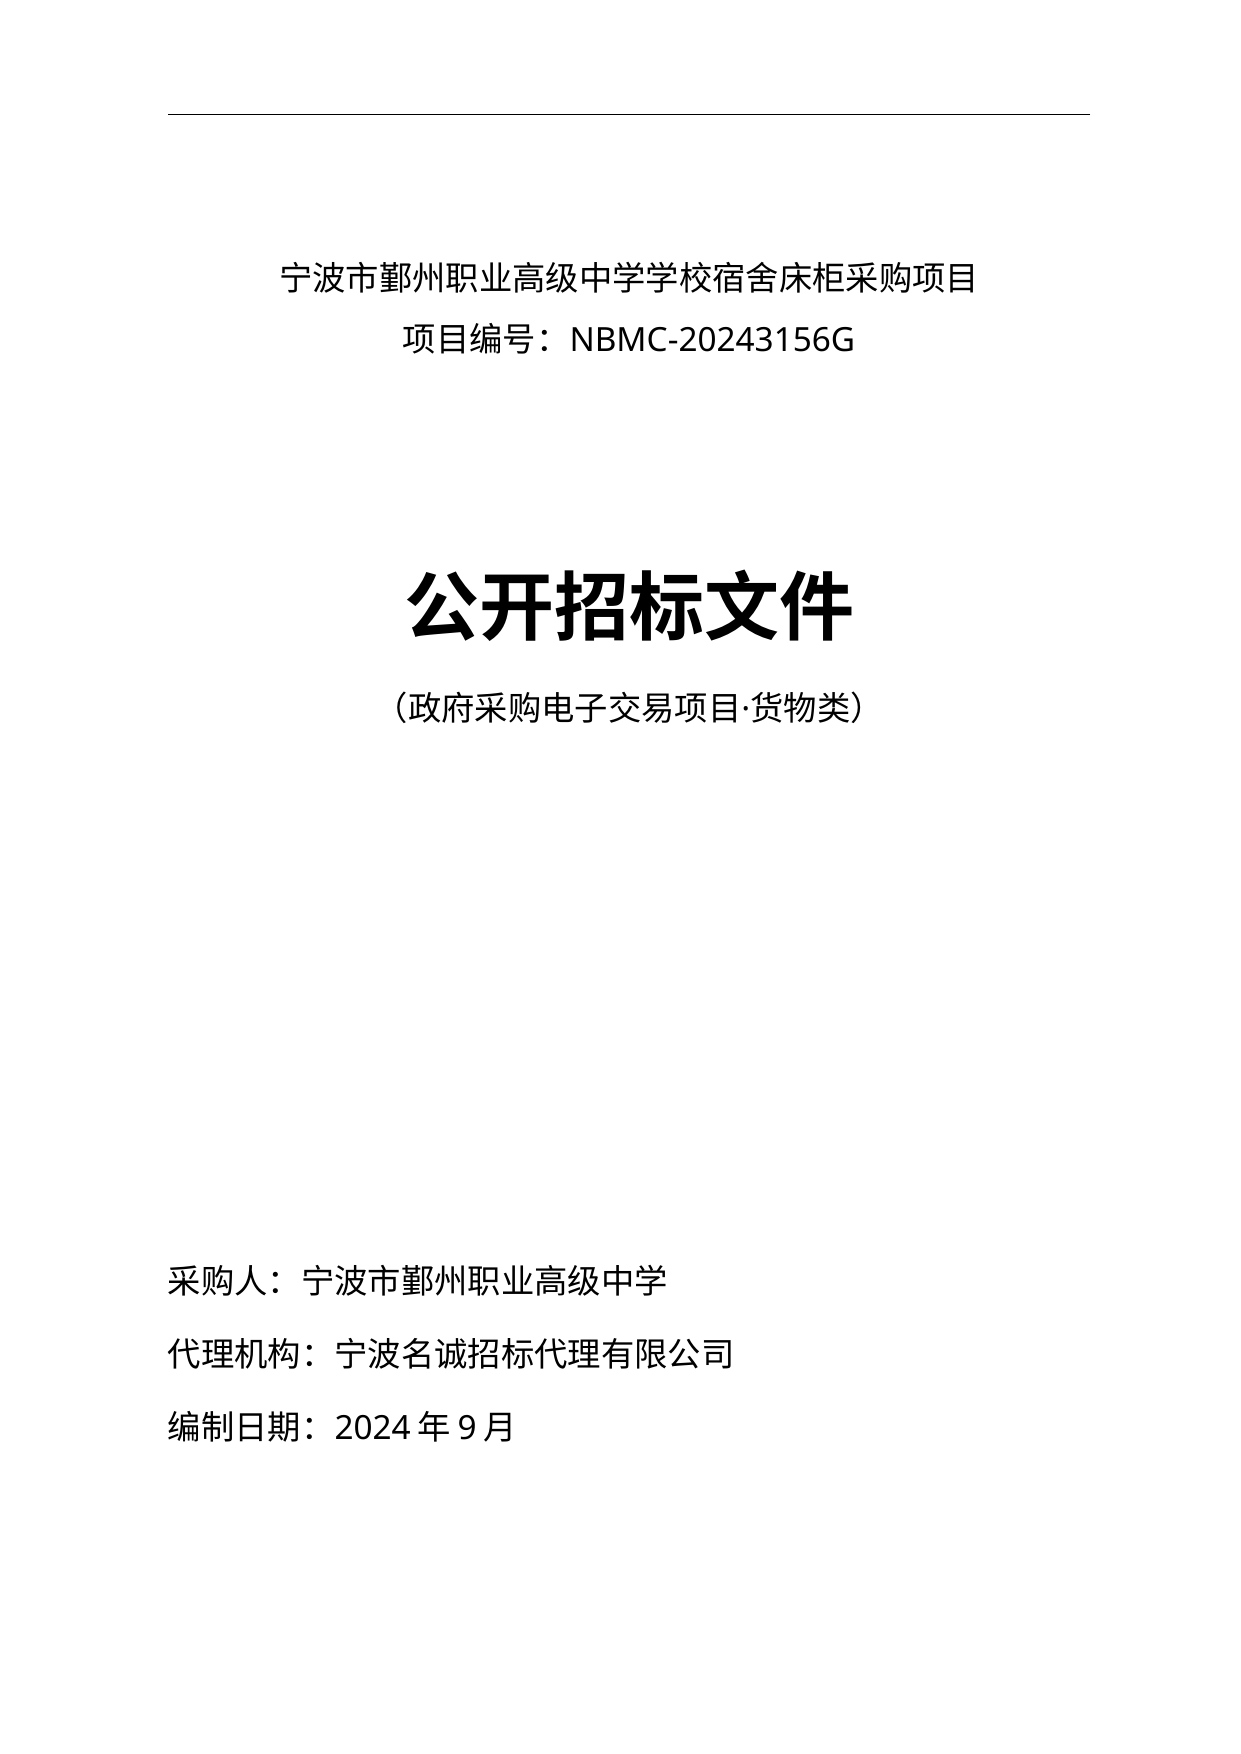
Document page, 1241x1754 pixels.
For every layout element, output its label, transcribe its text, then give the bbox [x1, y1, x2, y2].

text 采购人：宁波市鄞州职业高级中学 [168, 1255, 1090, 1303]
text （政府采购电子交易项目·货物类） [168, 681, 1090, 730]
text 宁波市鄞州职业高级中学学校宿舍床柜采购项目 [168, 252, 1090, 300]
text 代理机构：宁波名诚招标代理有限公司 [168, 1328, 1090, 1376]
text 项目编号：NBMC-20243156G [168, 313, 1090, 361]
text 公开招标文件 [168, 548, 1090, 656]
text 编制日期：2024年9月 [168, 1401, 1090, 1449]
